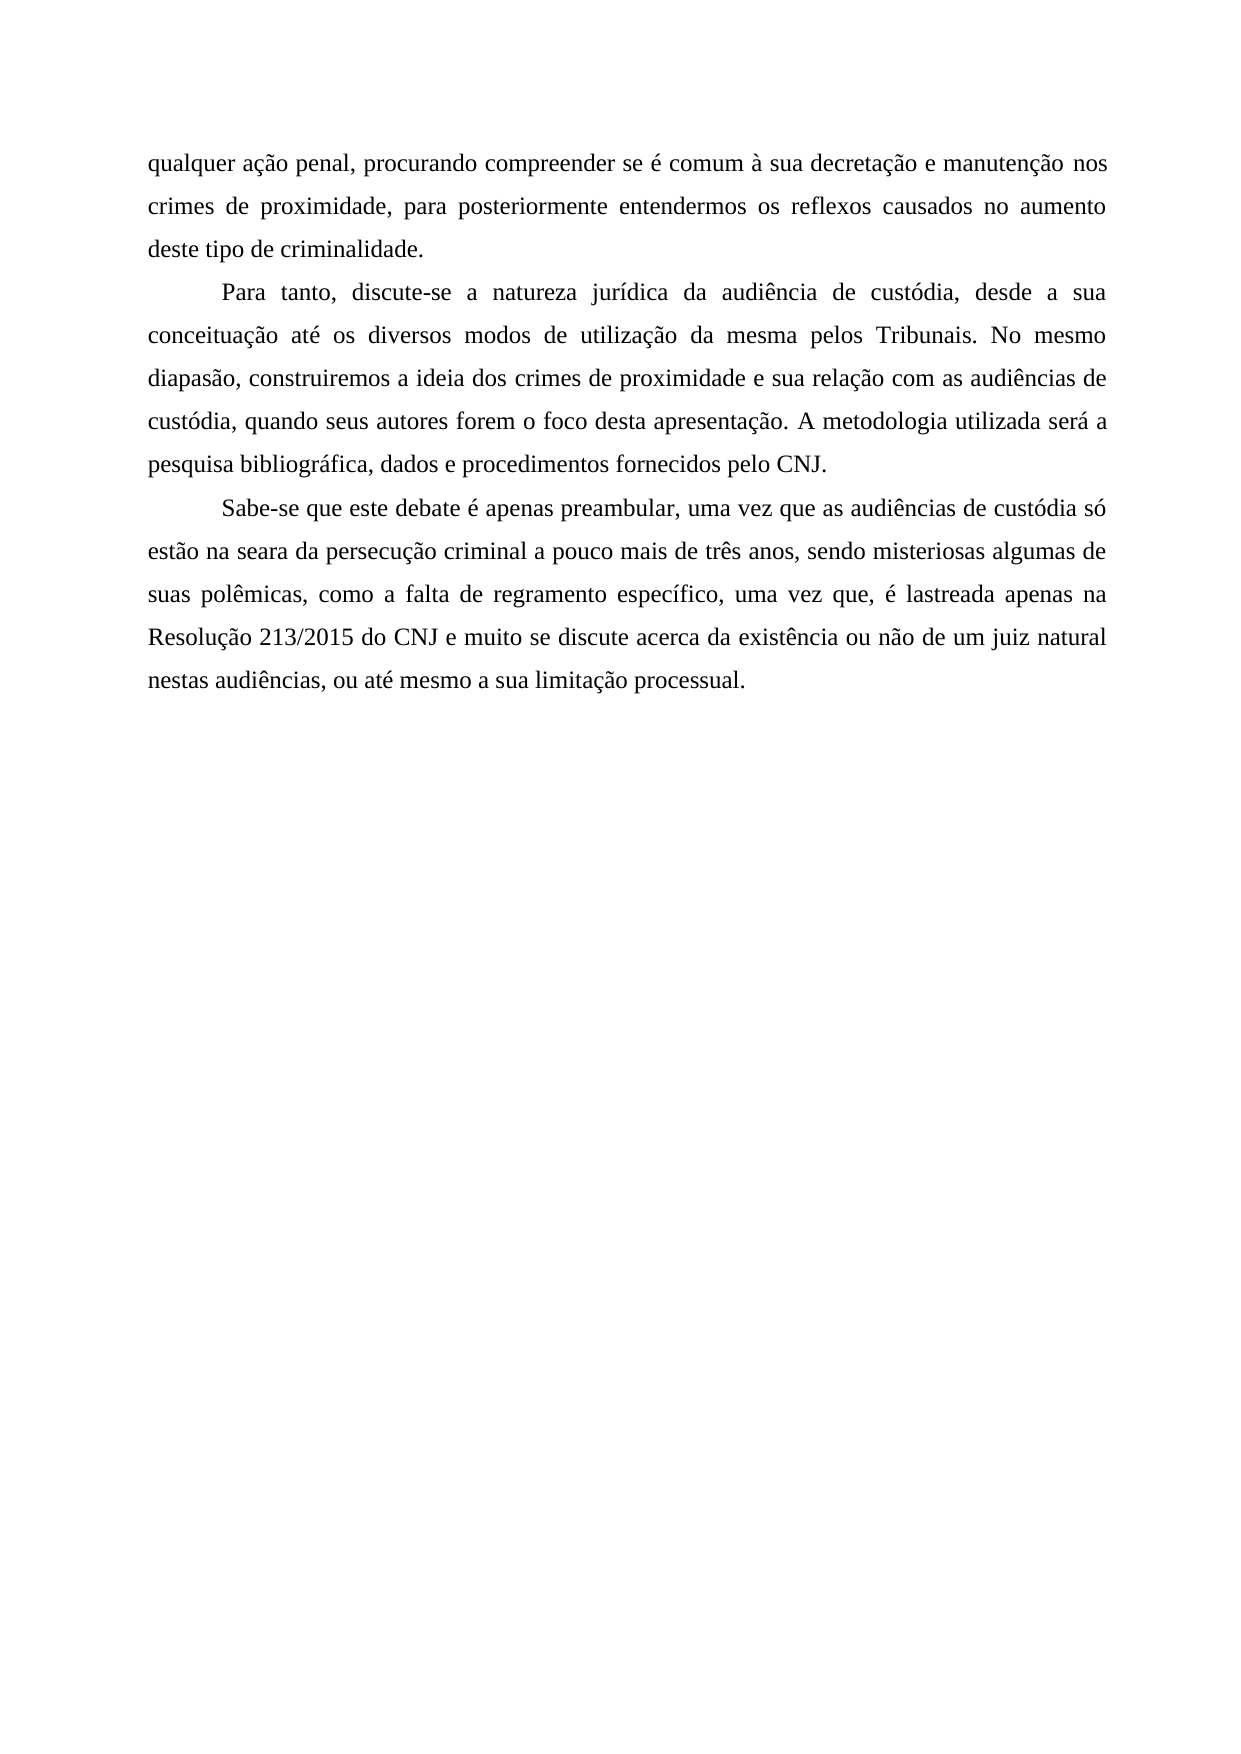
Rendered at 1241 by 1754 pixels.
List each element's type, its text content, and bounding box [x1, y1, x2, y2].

text Sabe-se que este debate é apenas preambular, uma vez que as audiências de custódia só estão na seara da persecução criminal a pouco mais de três anos, sendo misteriosas algumas de suas polêmicas, como a falta de regramento específico, uma vez que, é lastreada apenas na Resolução 213/2015 do CNJ e muito se discute acerca da existência ou não de um juiz natural nestas audiências, ou até mesmo a sua limitação processual. [148, 493, 1107, 694]
text Para tanto, discute-se a natureza jurídica da audiência de custódia, desde a sua conceituação até os diversos modos de utilização da mesma pelos Tribunais. No mesmo diapasão, construiremos a ideia dos crimes de proximidade e sua relação com as audiências de custódia, quando seus autores forem o foco desta apresentação. A metodologia utilizada será a pesquisa bibliográfica, dados e procedimentos fornecidos pelo CNJ. [148, 277, 1107, 478]
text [148, 148, 1107, 263]
